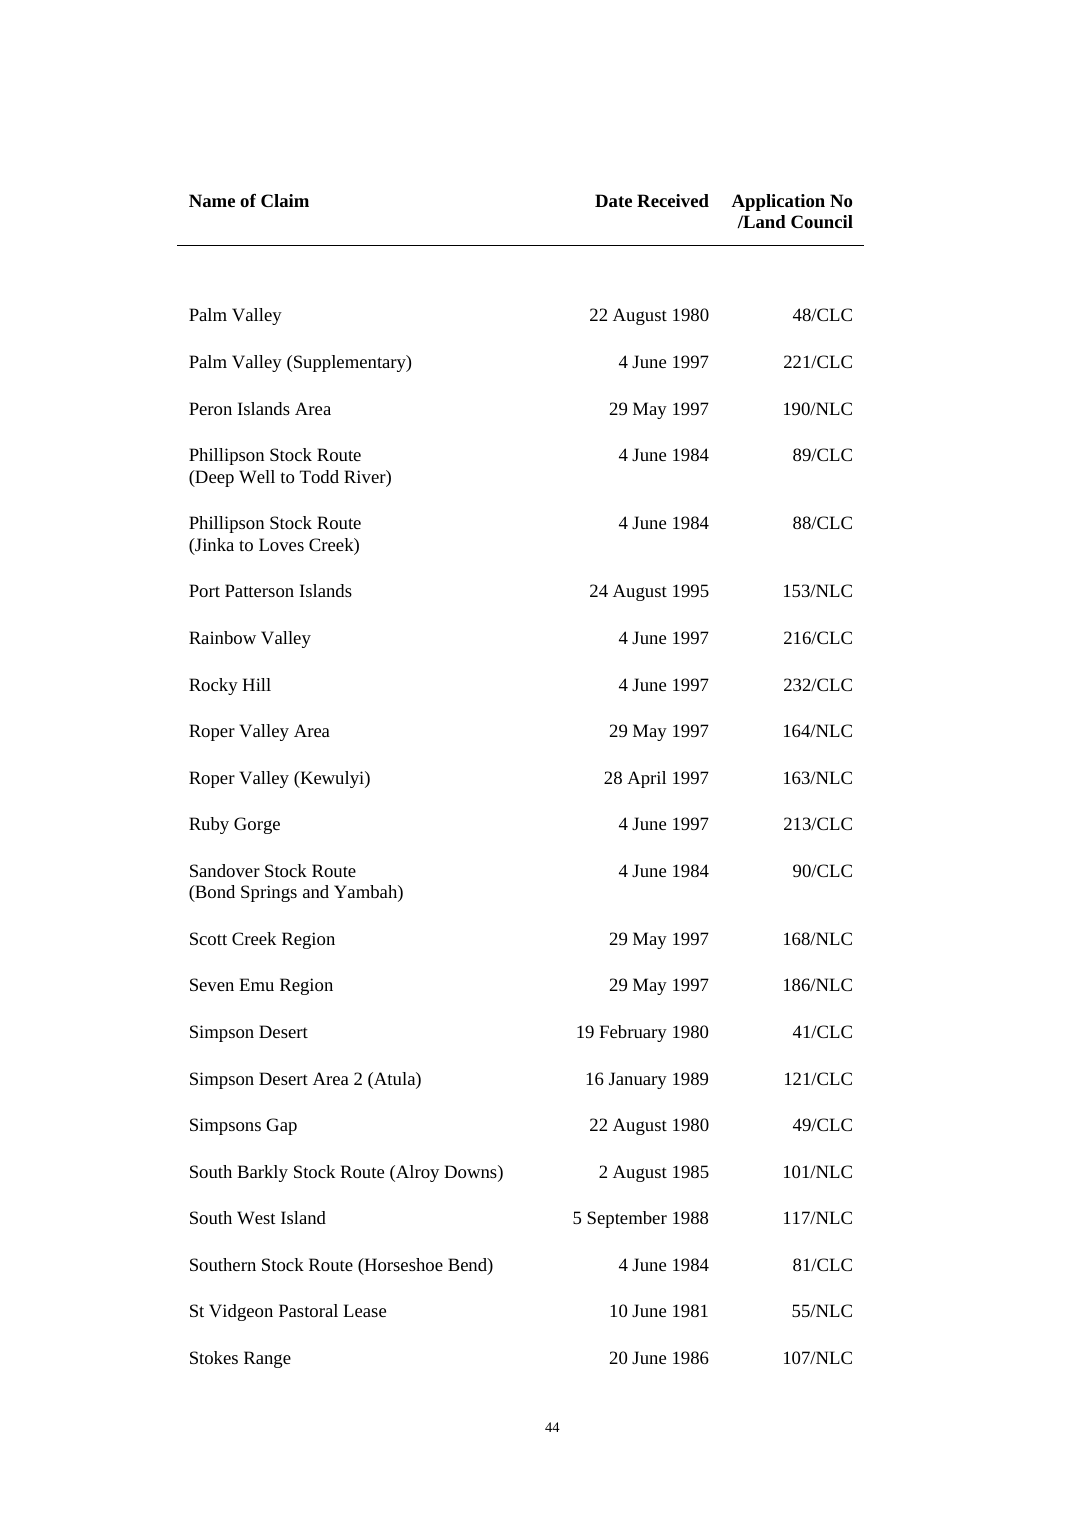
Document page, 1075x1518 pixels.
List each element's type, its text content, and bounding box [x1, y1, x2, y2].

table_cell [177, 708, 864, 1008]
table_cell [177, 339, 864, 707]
table_header Name of Claim [177, 177, 543, 245]
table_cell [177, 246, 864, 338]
table_header Date Received [543, 177, 720, 245]
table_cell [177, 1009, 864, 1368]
table_header Application No /Land Council [720, 177, 864, 245]
